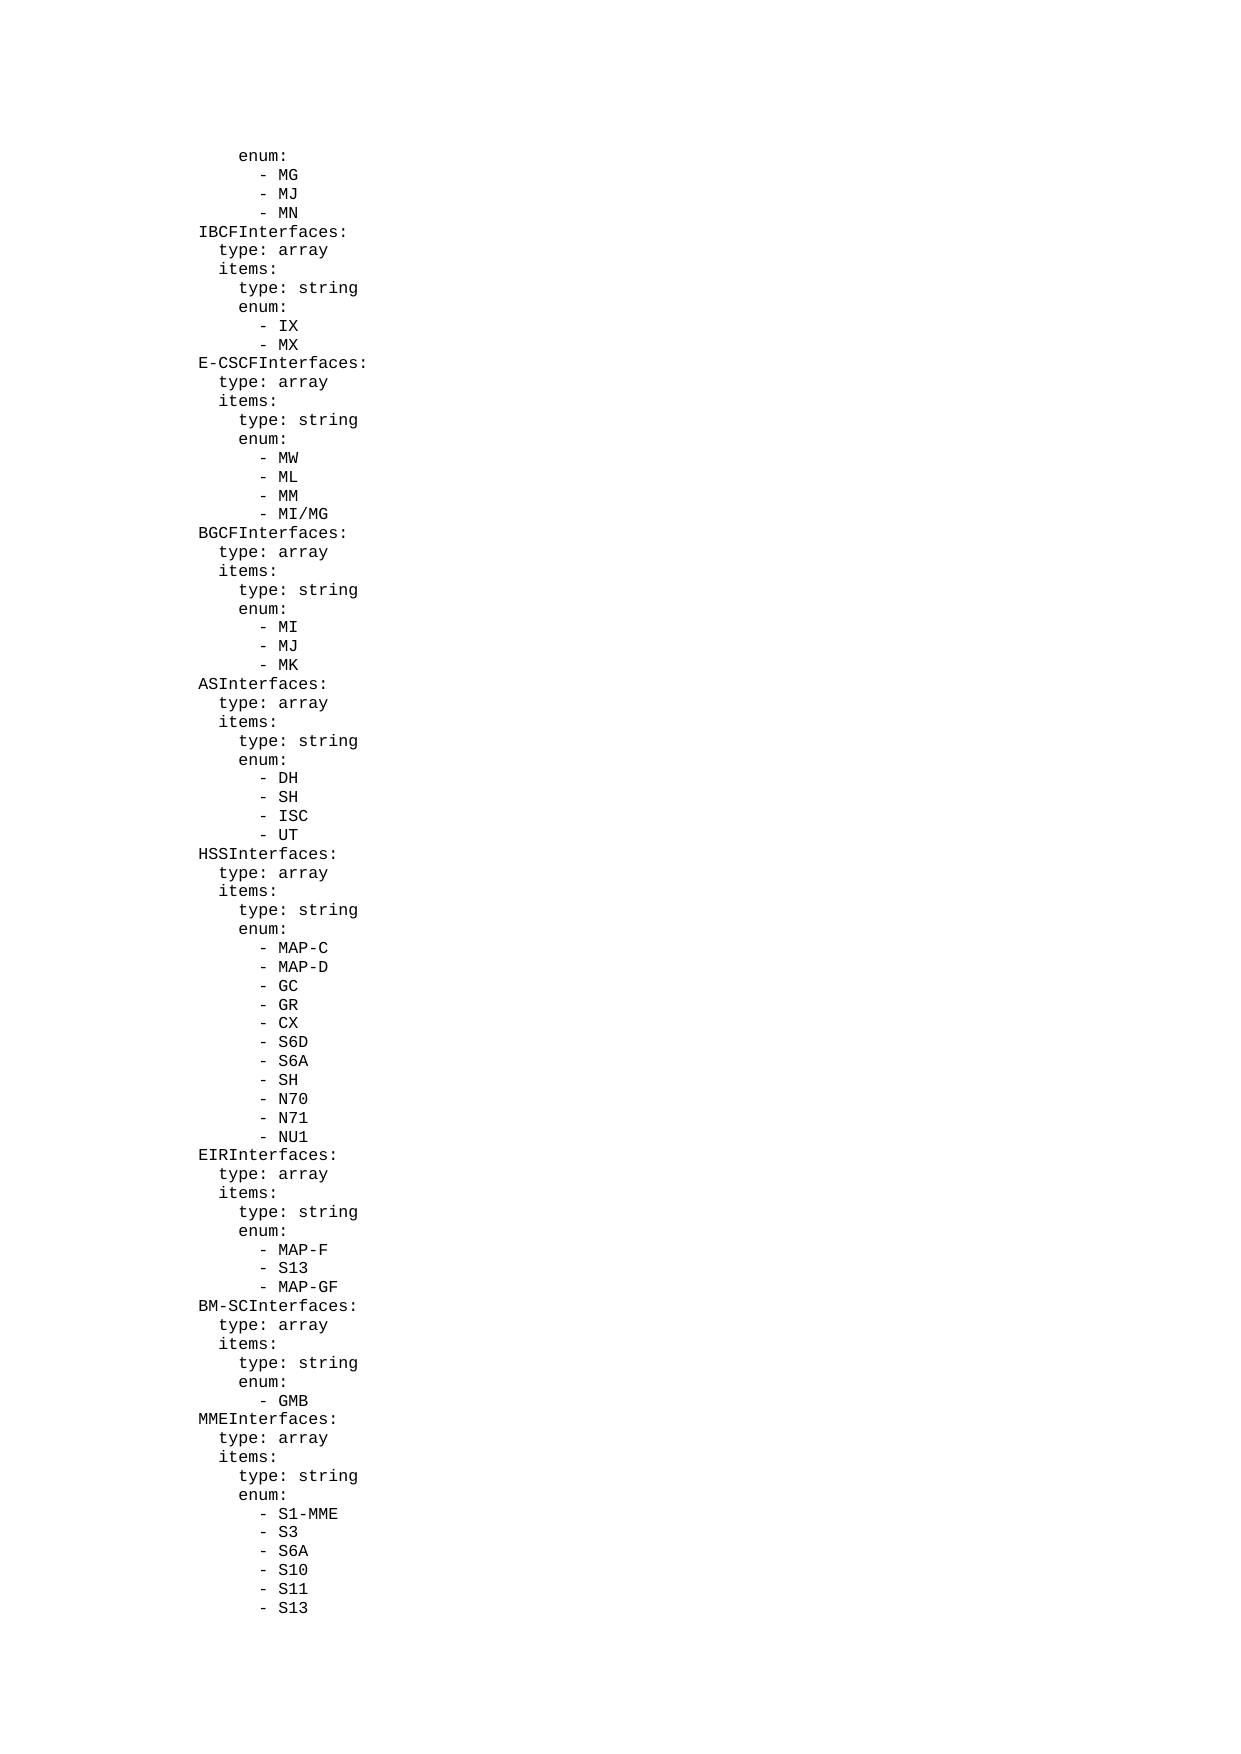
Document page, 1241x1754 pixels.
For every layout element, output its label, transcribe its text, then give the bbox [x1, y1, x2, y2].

text items: [118, 883, 1122, 902]
text - MK [118, 657, 1122, 676]
text - MW [118, 449, 1122, 468]
text items: [118, 562, 1122, 581]
text HSSInterfaces: [118, 845, 1122, 864]
text - S6D [118, 1034, 1122, 1053]
text type: string [118, 732, 1122, 751]
text EIRInterfaces: [118, 1147, 1122, 1166]
text - MJ [118, 185, 1122, 204]
text items: [118, 1449, 1122, 1467]
text - MX [118, 336, 1122, 355]
text ASInterfaces: [118, 676, 1122, 694]
text type: array [118, 374, 1122, 393]
text - MG [118, 167, 1122, 185]
text - ML [118, 468, 1122, 487]
text enum: [118, 148, 1122, 167]
text type: string [118, 412, 1122, 431]
text enum: [118, 751, 1122, 770]
text type: string [118, 1354, 1122, 1373]
text enum: [118, 1486, 1122, 1505]
text enum: [118, 921, 1122, 939]
text - SH [118, 789, 1122, 808]
text IBCFInterfaces: [118, 223, 1122, 242]
text - S3 [118, 1524, 1122, 1543]
text BM-SCInterfaces: [118, 1298, 1122, 1317]
text type: array [118, 1166, 1122, 1185]
text enum: [118, 1222, 1122, 1241]
text - S11 [118, 1581, 1122, 1599]
text - UT [118, 826, 1122, 845]
text - MAP-C [118, 939, 1122, 958]
text - GC [118, 977, 1122, 996]
text - IX [118, 317, 1122, 336]
text E-CSCFInterfaces: [118, 355, 1122, 374]
text - S1-MME [118, 1505, 1122, 1524]
text - MN [118, 204, 1122, 223]
text - N71 [118, 1109, 1122, 1128]
text type: array [118, 1430, 1122, 1449]
text - S6A [118, 1543, 1122, 1562]
text type: array [118, 694, 1122, 713]
text - S13 [118, 1260, 1122, 1279]
text - N70 [118, 1090, 1122, 1109]
text - MI/MG [118, 506, 1122, 525]
text - NU1 [118, 1128, 1122, 1147]
text items: [118, 1185, 1122, 1203]
text type: string [118, 581, 1122, 600]
text items: [118, 393, 1122, 412]
text type: string [118, 280, 1122, 298]
text enum: [118, 1373, 1122, 1392]
text type: string [118, 1203, 1122, 1222]
text enum: [118, 600, 1122, 619]
text MMEInterfaces: [118, 1411, 1122, 1430]
text - MM [118, 487, 1122, 506]
text type: string [118, 1467, 1122, 1486]
text - GR [118, 996, 1122, 1015]
text - DH [118, 770, 1122, 789]
text - MAP-GF [118, 1279, 1122, 1298]
text BGCFInterfaces: [118, 525, 1122, 544]
text type: array [118, 864, 1122, 883]
text type: string [118, 902, 1122, 921]
text items: [118, 1336, 1122, 1354]
text enum: [118, 298, 1122, 317]
text - ISC [118, 808, 1122, 826]
text items: [118, 713, 1122, 732]
text - MAP-D [118, 958, 1122, 977]
text - MJ [118, 638, 1122, 657]
text - S10 [118, 1562, 1122, 1581]
text - SH [118, 1072, 1122, 1090]
text - S6A [118, 1053, 1122, 1072]
text type: array [118, 544, 1122, 562]
text - CX [118, 1015, 1122, 1034]
text - MI [118, 619, 1122, 638]
text - S13 [118, 1599, 1122, 1618]
text - GMB [118, 1392, 1122, 1411]
text type: array [118, 242, 1122, 261]
text items: [118, 261, 1122, 280]
text type: array [118, 1317, 1122, 1336]
text - MAP-F [118, 1241, 1122, 1260]
text enum: [118, 431, 1122, 449]
